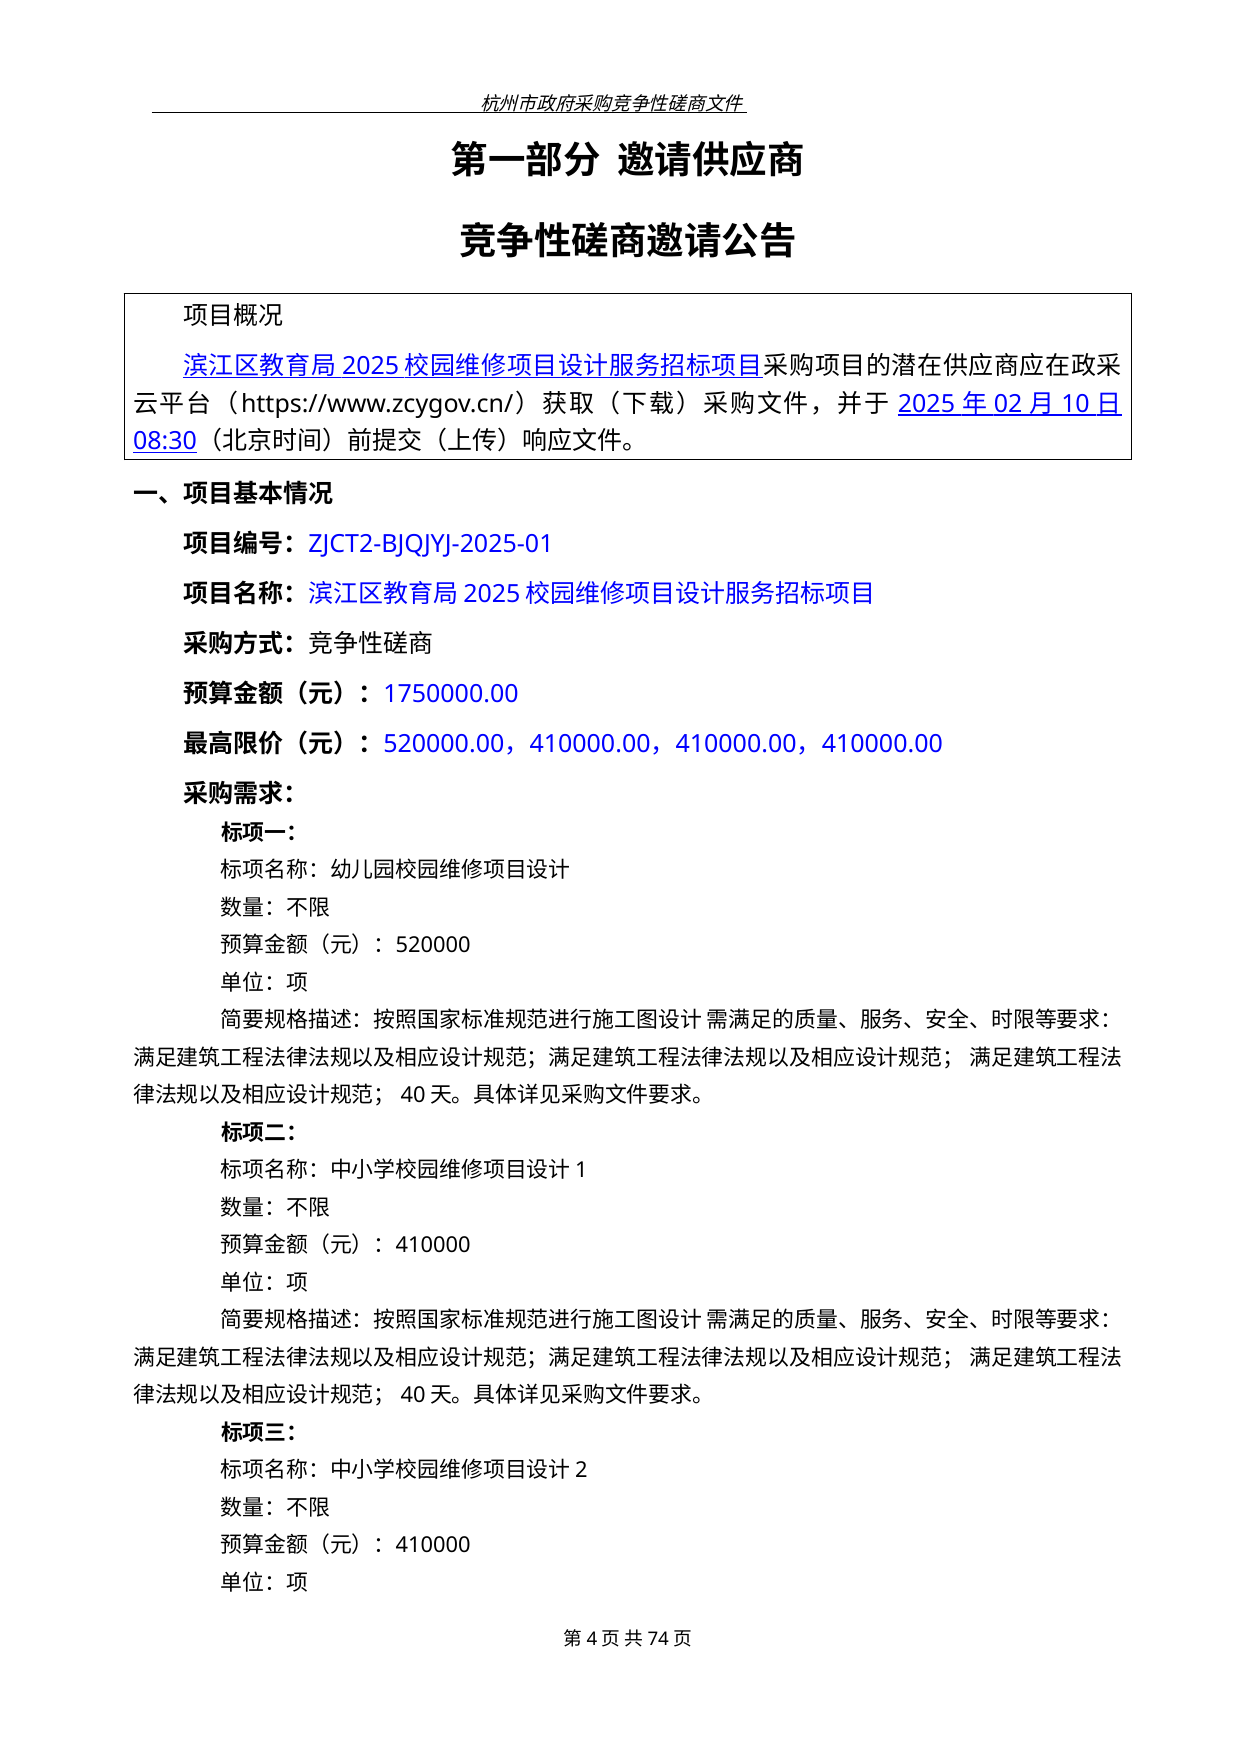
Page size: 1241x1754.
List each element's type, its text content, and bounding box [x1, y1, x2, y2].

text 一、项目基本情况 [133, 473, 1122, 510]
text 预算金额（元）：410000 [133, 1223, 1122, 1260]
text 预算金额（元）：1750000.00 [133, 673, 1122, 710]
text 标项名称：中小学校园维修项目设计1 [133, 1148, 1122, 1185]
text 滨江区教育局2025校园维修项目设计服务招标项目采购项目的潜在供应商应在政采云平台（https://www.zcygov.cn/）获取（下载）采购文件，并于2025年02月10日08:30（北京时间）前提交（上传）响应文件。 [125, 341, 1131, 459]
text 单位：项 [133, 960, 1122, 998]
text 竞争性磋商邀请公告 [133, 211, 1122, 266]
text 采购需求： [133, 773, 1122, 810]
text 数量：不限 [133, 1485, 1122, 1523]
text 预算金额（元）：410000 [133, 1523, 1122, 1560]
text 项目编号：ZJCT2-BJQJYJ-2025-01 [133, 523, 1122, 560]
text 标项一： [133, 810, 1122, 848]
text 单位：项 [133, 1260, 1122, 1298]
text 最高限价（元）：520000.00，410000.00，410000.00，410000.00 [133, 723, 1122, 760]
text 单位：项 [133, 1560, 1122, 1598]
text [133, 1298, 1122, 1410]
text 项目概况 [125, 294, 1131, 332]
text 预算金额（元）：520000 [133, 923, 1122, 960]
text 数量：不限 [133, 1185, 1122, 1223]
text 标项名称：中小学校园维修项目设计2 [133, 1448, 1122, 1485]
text 第一部分 邀请供应商 [133, 130, 1122, 184]
text 数量：不限 [133, 885, 1122, 923]
text 标项三： [133, 1410, 1122, 1448]
text 标项名称：幼儿园校园维修项目设计 [133, 848, 1122, 885]
text 简要规格描述：按照国家标准规范进行施工图设计 需满足的质量、服务、安全、时限等要求： 满足建筑工程法律法规以及相应设计规范；满足建筑工程法律法规以及相应设计规范； 满足建筑工程法律法规以及相应设计规范； 40天。具体详见采购文件要求。 [133, 998, 1122, 1110]
text 项目名称：滨江区教育局2025校园维修项目设计服务招标项目 [133, 573, 1122, 610]
text 采购方式：竞争性磋商 [133, 623, 1122, 660]
text 标项二： [133, 1110, 1122, 1148]
